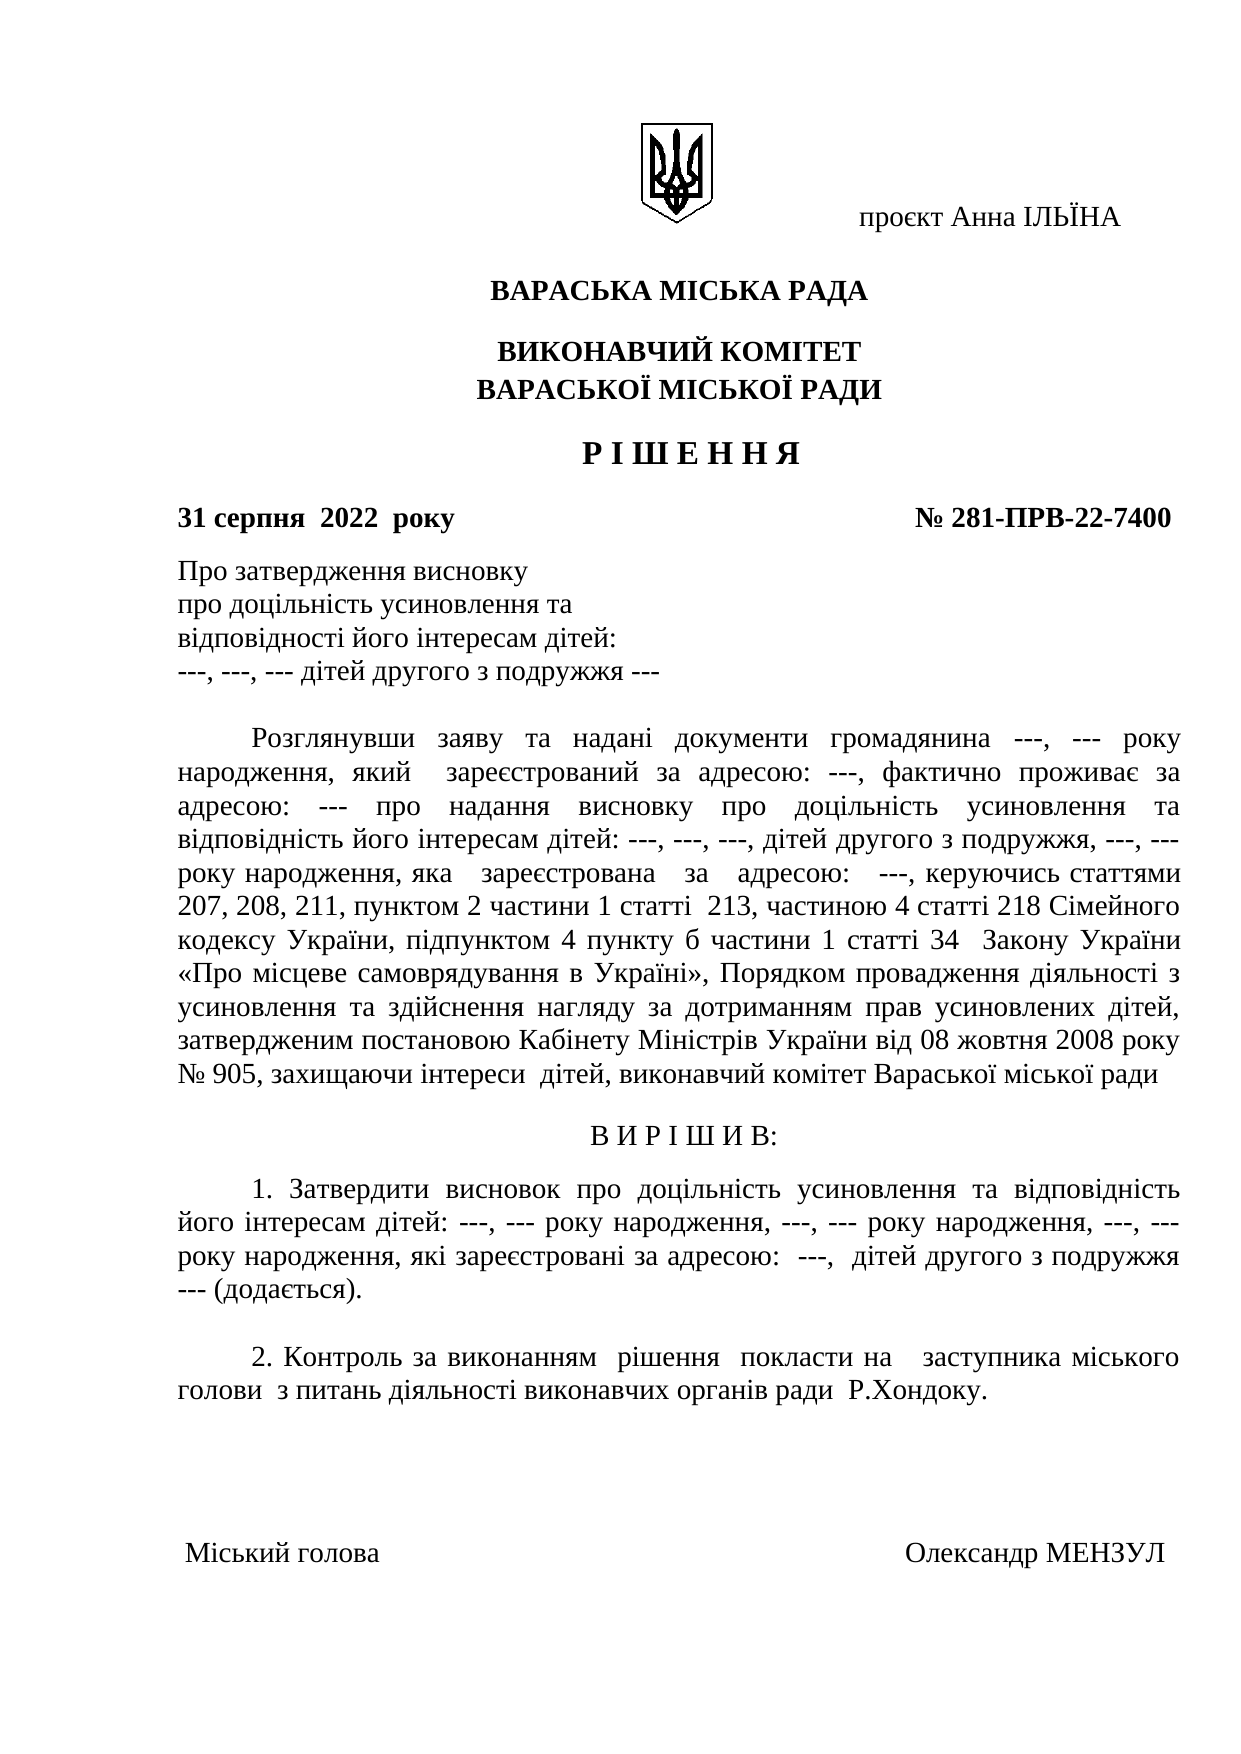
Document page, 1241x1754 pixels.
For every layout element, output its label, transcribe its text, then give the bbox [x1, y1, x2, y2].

text ВИКОНАВЧИЙ КОМІТЕТ [177, 334, 1181, 367]
text проєкт Анна ІЛЬЇНА [177, 118, 1181, 232]
text Р І Ш Е Н Н Я [398, 433, 1181, 471]
text про доцільність усиновлення та [177, 586, 1181, 620]
text Розглянувши заяву та надані документи громадянина ---, --- року народження, який зареєстрований за адресою: ---, фактично проживає за адресою: --- про надання висновку про доцільність усиновлення та відповідність його інтересам дітей: ---, ---, ---, дітей другого з подружжя, ---, --- року народження, яка зареєстрована за адресою: ---, керуючись статтями 207, 208, 211, пунктом 2 частини 1 статті 213, частиною 4 статті 218 Сімейного кодексу України, підпунктом 4 пункту б частини 1 статті 34 Закону України «Про місцеве самоврядування в Україні», Порядком провадження діяльності з усиновлення та здійснення нагляду за дотриманням прав усиновлених дітей, затвердженим постановою Кабінету Міністрів України від 08 жовтня 2008 року № 905, захищаючи інтереси дітей, виконавчий комітет Вараської міської ради [177, 721, 1181, 1089]
text відповідності його інтересам дітей: [177, 620, 1181, 653]
text В И Р І Ш И В: [472, 1118, 1181, 1152]
text Міський голова Олександр МЕНЗУЛ [177, 1535, 1181, 1569]
text 1. Затвердити висновок про доцільність усиновлення та відповідність його інтересам дітей: ---, --- року народження, ---, --- року народження, ---, --- року народження, які зареєстровані за адресою: ---, дітей другого з подружжя --- (додається). [177, 1171, 1181, 1305]
text ВАРАСЬКА МІСЬКА РАДА [177, 273, 1181, 307]
text Про затвердження висновку [177, 553, 1181, 586]
text ---, ---, --- дітей другого з подружжя --- [177, 653, 1181, 687]
text ВАРАСЬКОЇ МІСЬКОЇ РАДИ [177, 372, 1181, 406]
text 31 серпня 2022 року № 281-ПРВ-22-7400 [177, 500, 1181, 534]
text 2. Контроль за виконанням рішення покласти на заступника міського голови з питань діяльності виконавчих органів ради Р.Хондоку. [177, 1339, 1181, 1406]
picture [636, 118, 714, 226]
